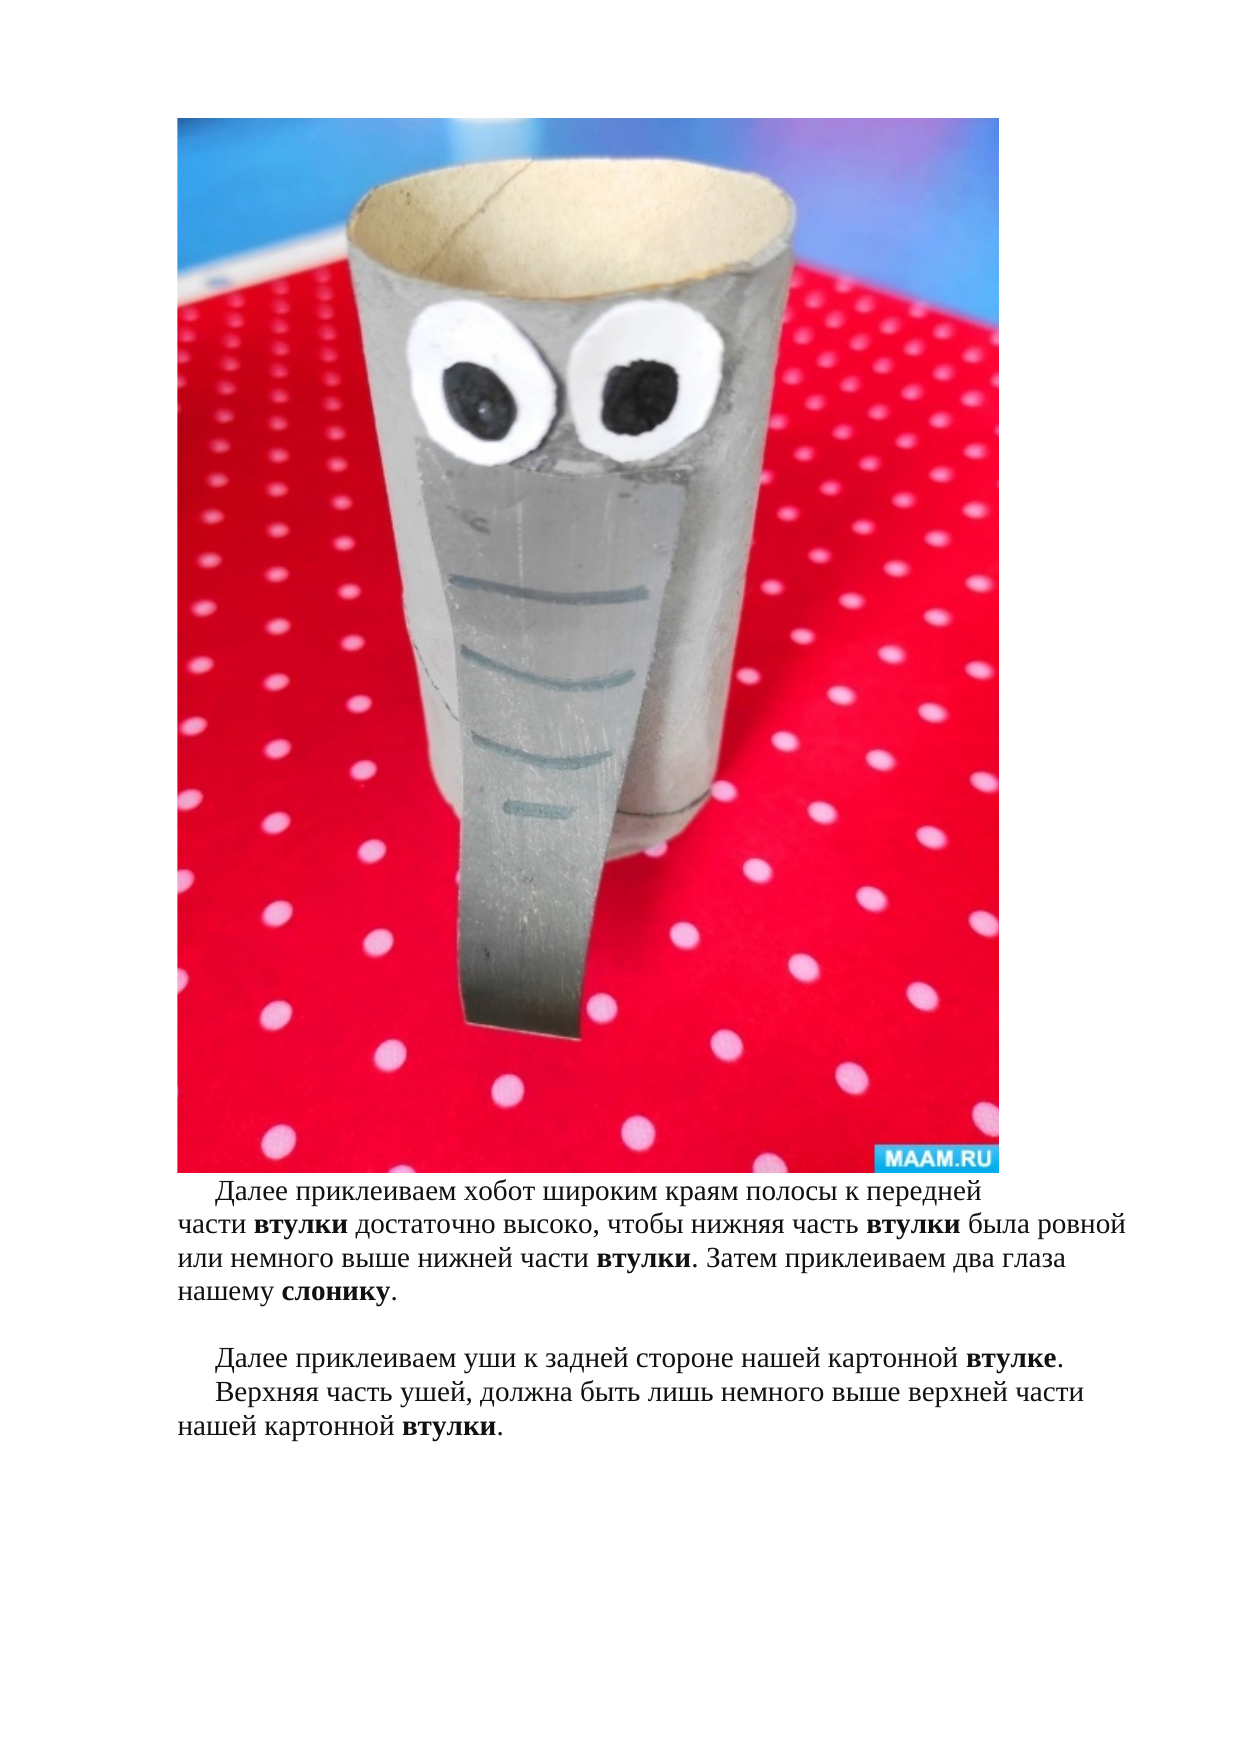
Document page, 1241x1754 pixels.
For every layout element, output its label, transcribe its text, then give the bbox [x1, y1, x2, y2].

text Далее приклеиваем уши к задней стороне нашей картонной втулке. [177, 1341, 1152, 1374]
picture [177, 118, 999, 1173]
text Далее приклеиваем хобот широким краям полосы к передней части втулки достаточно высоко, чтобы нижняя часть втулки была ровной или немного выше нижней части втулки. Затем приклеиваем два глаза нашему слонику. [177, 1173, 1152, 1307]
text Верхняя часть ушей, должна быть лишь немного выше верхней части нашей картонной втулки. [177, 1374, 1152, 1441]
